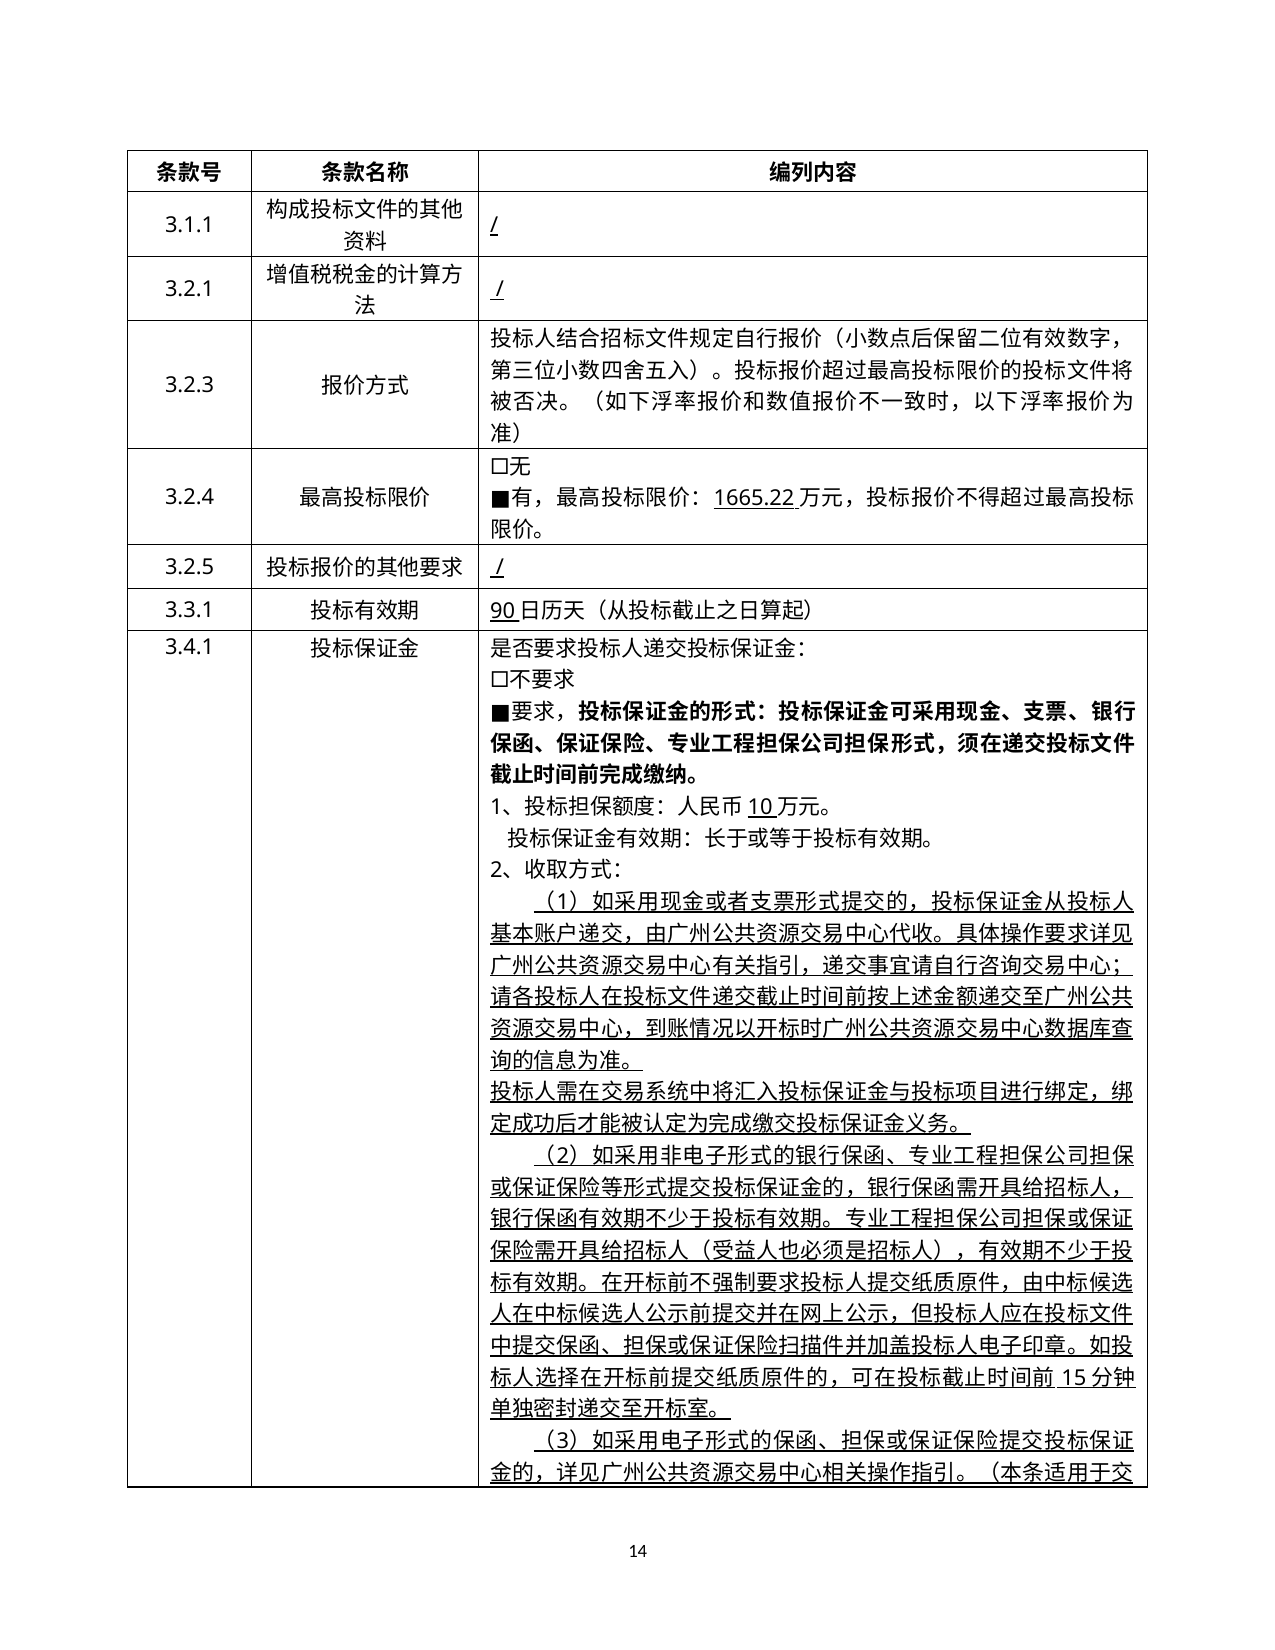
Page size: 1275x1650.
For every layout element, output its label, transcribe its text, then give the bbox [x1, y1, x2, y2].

table_cell 投标人结合招标文件规定自行报价（小数点后保留二位有效数字，第三位小数四舍五入）。投标报价超过最高投标限价的投标文件将被否决。（如下浮率报价和数值报价不一致时，以下浮率报价为准） [479, 321, 1147, 448]
table_cell 投标保证金 [252, 631, 478, 1486]
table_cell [479, 631, 1147, 1486]
table_header 条款名称 [252, 151, 478, 191]
table_cell 3.2.1 [128, 257, 251, 320]
table_cell 3.3.1 [128, 589, 251, 629]
table_cell / [479, 257, 1147, 320]
table_cell / [479, 545, 1147, 588]
table_cell 90日历天（从投标截止之日算起） [479, 589, 1147, 629]
table_cell 3.2.5 [128, 545, 251, 588]
table_cell 3.2.3 [128, 321, 251, 448]
table_header 编列内容 [479, 151, 1147, 191]
table_cell 无 ■有，最高投标限价：1665.22万元，投标报价不得超过最高投标限价。 [479, 449, 1147, 544]
table_cell 3.2.4 [128, 449, 251, 544]
table_cell 3.1.1 [128, 192, 251, 256]
table_cell 构成投标文件的其他资料 [252, 192, 478, 256]
table_cell / [479, 192, 1147, 256]
table_cell 投标报价的其他要求 [252, 545, 478, 588]
table_cell 最高投标限价 [252, 449, 478, 544]
table_cell 投标有效期 [252, 589, 478, 629]
table_cell 报价方式 [252, 321, 478, 448]
table_cell 3.4.1 [128, 631, 251, 1486]
table_cell 增值税税金的计算方法 [252, 257, 478, 320]
table_header 条款号 [128, 151, 251, 191]
